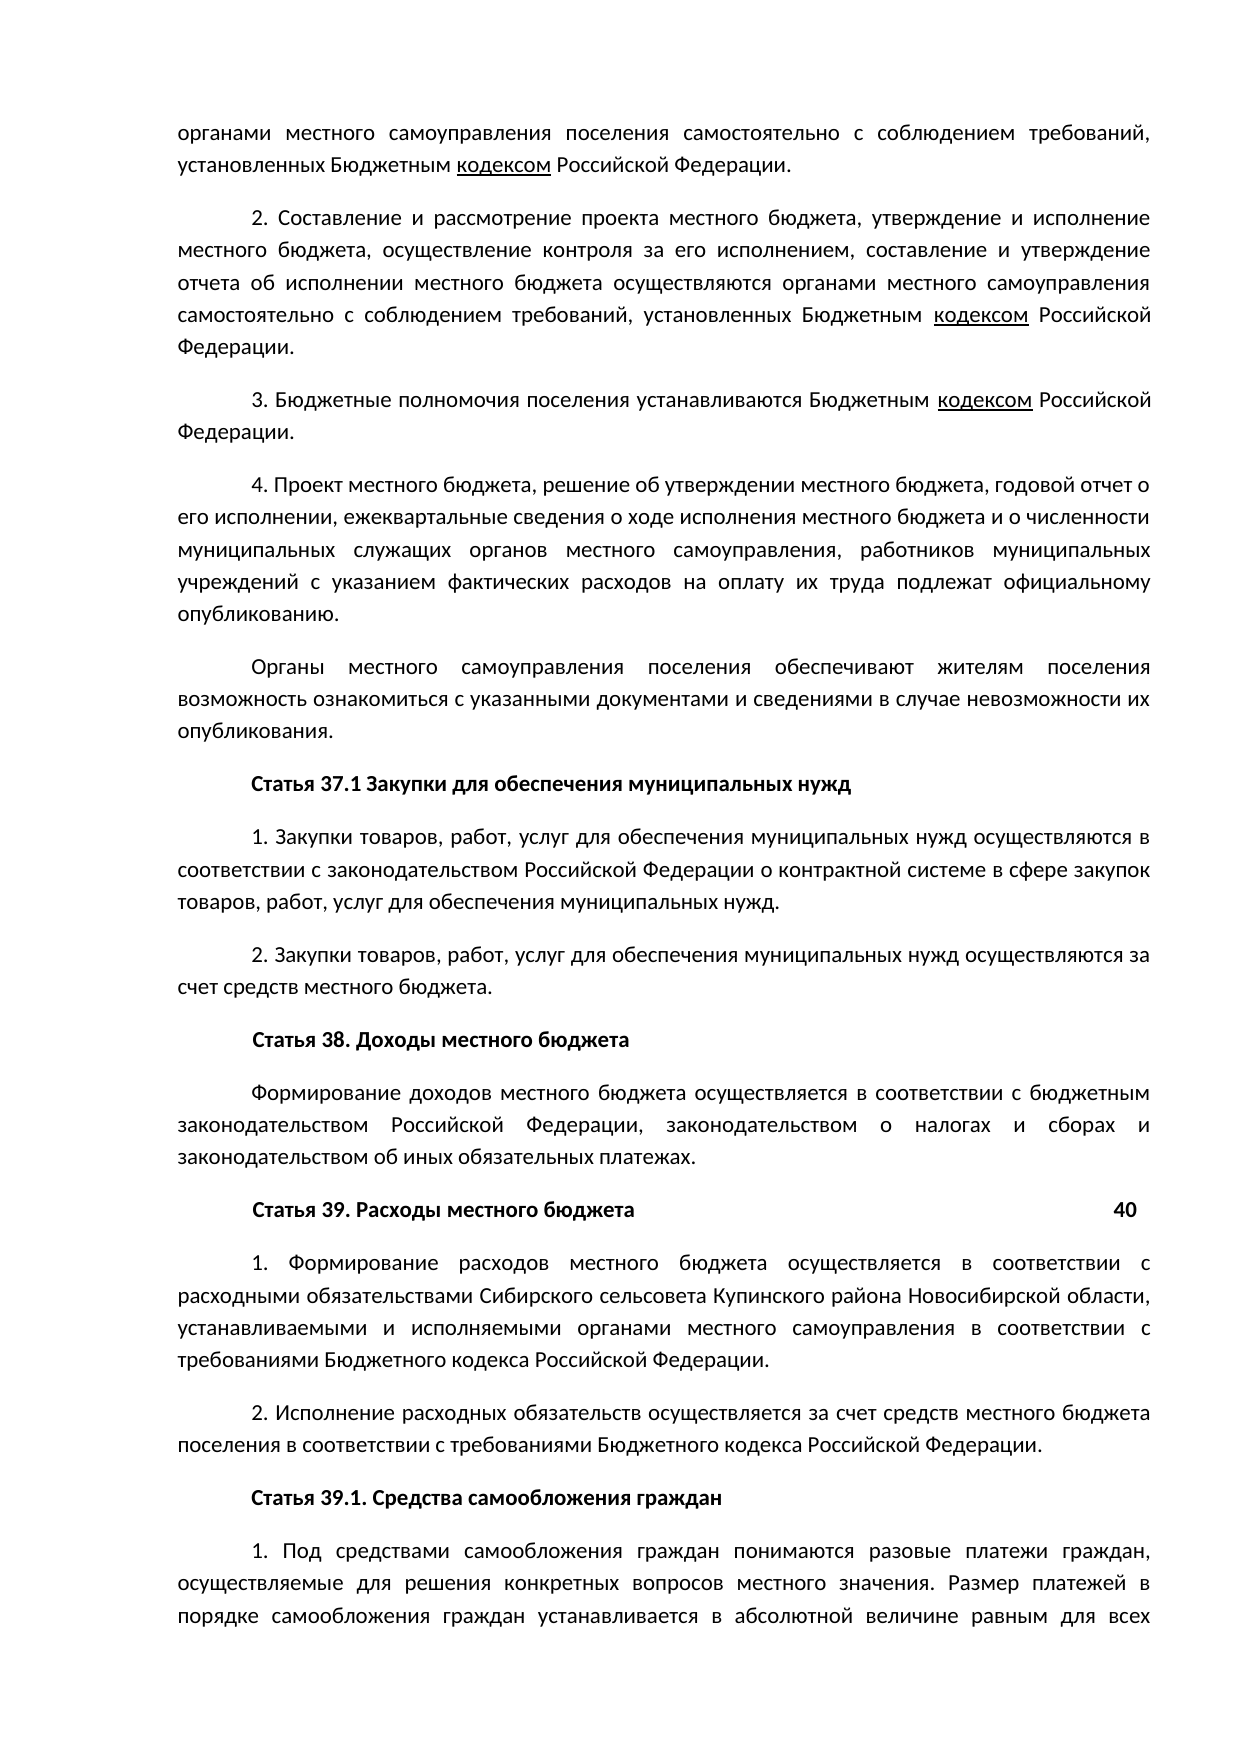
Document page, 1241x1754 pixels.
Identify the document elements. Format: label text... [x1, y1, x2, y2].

text Статья 38. Доходы местного бюджета [177, 1025, 1152, 1053]
text 1. Закупки товаров, работ, услуг для обеспечения муниципальных нужд осуществляются в соответствии с законодательством Российской Федерации о контрактной системе в сфере закупок товаров, работ, услуг для обеспечения муниципальных нужд. [177, 822, 1152, 915]
text 4. Проект местного бюджета, решение об утверждении местного бюджета, годовой отчет о его исполнении, ежеквартальные сведения о ходе исполнения местного бюджета и о численности муниципальных служащих органов местного самоуправления, работников муниципальных учреждений с указанием фактических расходов на оплату их труда подлежат официальному опубликованию. [177, 470, 1152, 627]
text Статья 39. Расходы местного бюджета 40 [177, 1196, 1152, 1223]
text Формирование доходов местного бюджета осуществляется в соответствии с бюджетным законодательством Российской Федерации, законодательством о налогах и сборах и законодательством об иных обязательных платежах. [177, 1078, 1152, 1171]
text 1. Формирование расходов местного бюджета осуществляется в соответствии с расходными обязательствами Сибирского сельсовета Купинского района Новосибирской области, устанавливаемыми и исполняемыми органами местного самоуправления в соответствии с требованиями Бюджетного кодекса Российской Федерации. [177, 1248, 1152, 1373]
text Статья 39.1. Средства самообложения граждан [177, 1483, 1152, 1511]
text Органы местного самоуправления поселения обеспечивают жителям поселения возможность ознакомиться с указанными документами и сведениями в случае невозможности их опубликования. [177, 652, 1152, 744]
text 2. Закупки товаров, работ, услуг для обеспечения муниципальных нужд осуществляются за счет средств местного бюджета. [177, 940, 1152, 1000]
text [177, 1536, 1152, 1629]
text 2. Исполнение расходных обязательств осуществляется за счет средств местного бюджета поселения в соответствии с требованиями Бюджетного кодекса Российской Федерации. [177, 1398, 1152, 1458]
text Статья 37.1 Закупки для обеспечения муниципальных нужд [177, 769, 1152, 797]
text 2. Составление и рассмотрение проекта местного бюджета, утверждение и исполнение местного бюджета, осуществление контроля за его исполнением, составление и утверждение отчета об исполнении местного бюджета осуществляются органами местного самоуправления самостоятельно с соблюдением требований, установленных Бюджетным кодексом Российской Федерации. [177, 203, 1152, 360]
text 3. Бюджетные полномочия поселения устанавливаются Бюджетным кодексом Российской Федерации. [177, 385, 1152, 445]
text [177, 118, 1152, 178]
